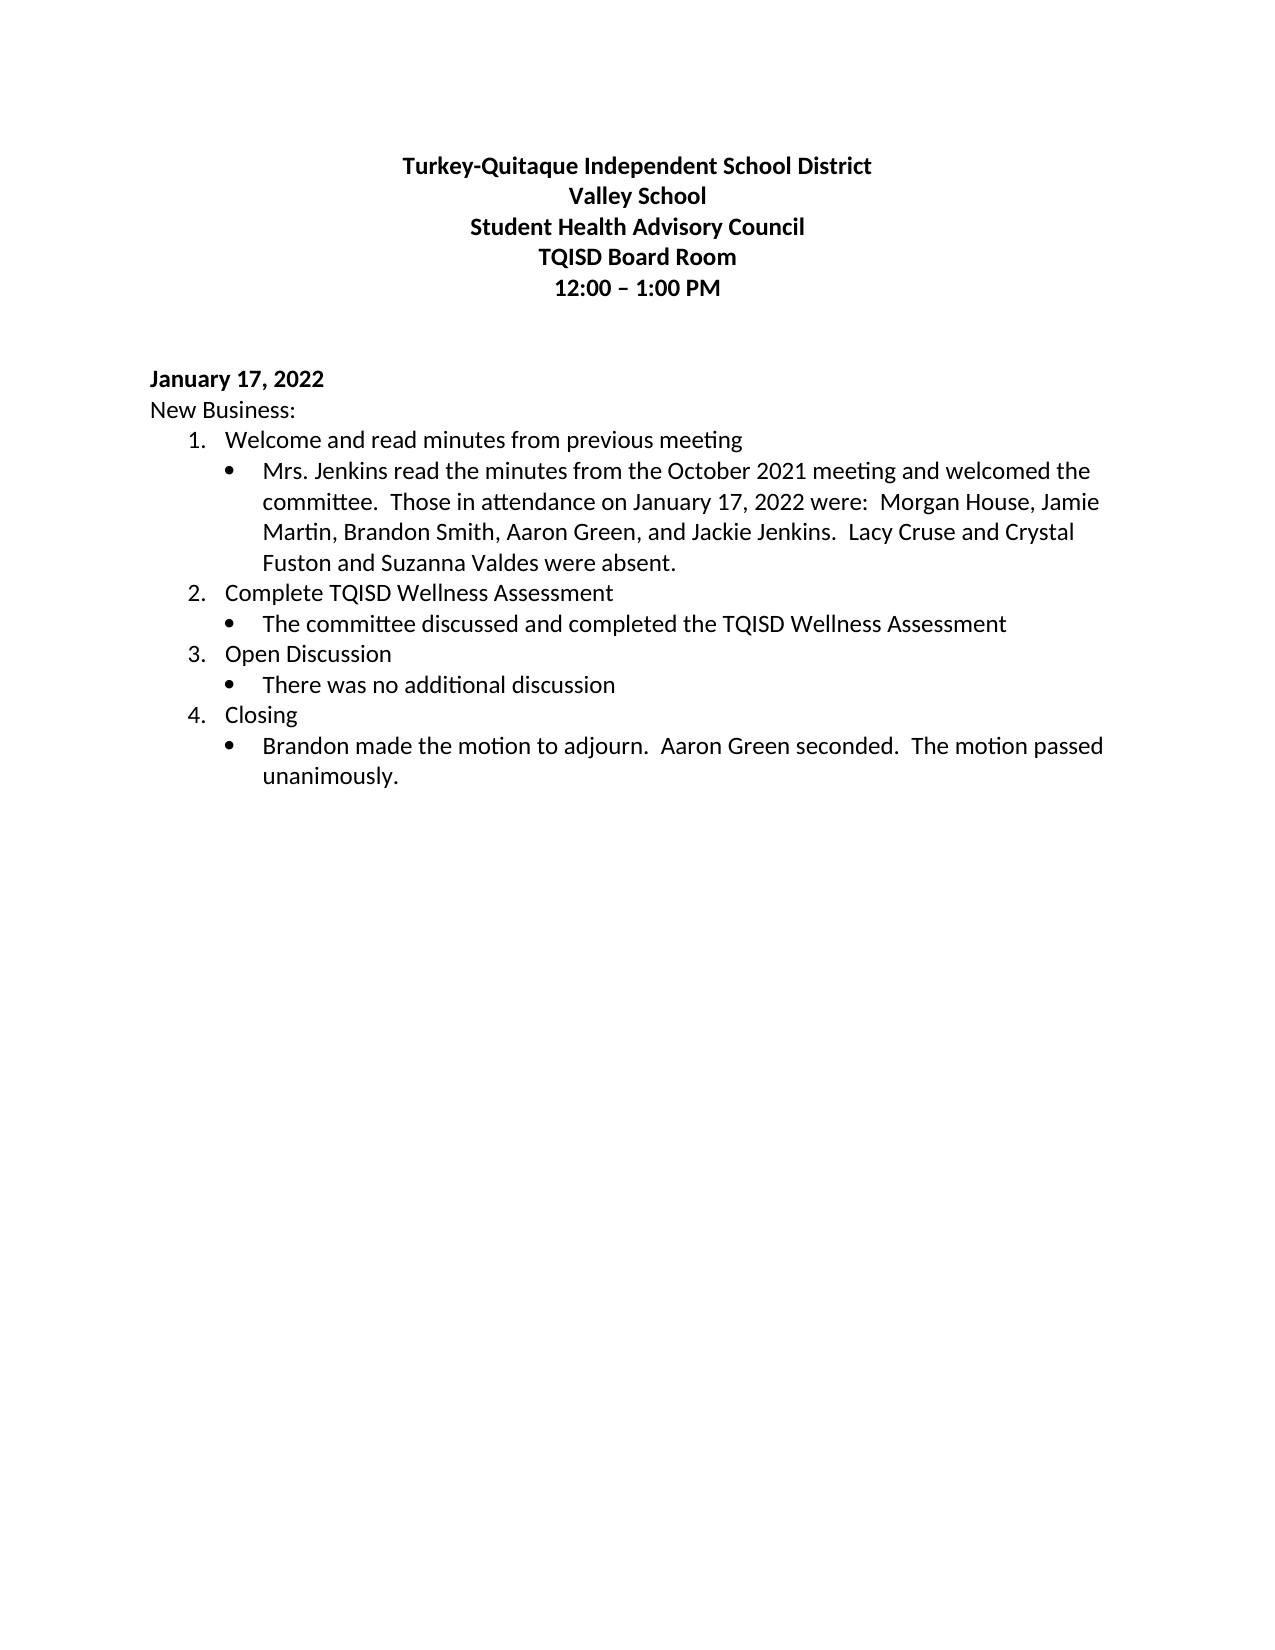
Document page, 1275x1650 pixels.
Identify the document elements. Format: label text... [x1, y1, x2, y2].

text TQISD Board Room [150, 242, 1125, 272]
list There was no additional discussion [225, 669, 1125, 699]
text 12:00 – 1:00 PM [150, 272, 1125, 303]
text Turkey-Quitaque Independent School District [150, 150, 1125, 181]
list Open Discussion [187, 638, 1125, 669]
list Welcome and read minutes from previous meeting [187, 425, 1125, 455]
text Valley School [150, 181, 1125, 211]
text January 17, 2022 [150, 364, 1125, 394]
list Complete TQISD Wellness Assessment [187, 577, 1125, 608]
list Closing [187, 699, 1125, 730]
list Mrs. Jenkins read the minutes from the October 2021 meeting and welcomed the committee. Those in attendance on January 17, 2022 were: Morgan House, Jamie Martin, Brandon Smith, Aaron Green, and Jackie Jenkins. Lacy Cruse and Crystal Fuston and Suzanna Valdes were absent. [225, 455, 1125, 577]
text Student Health Advisory Council [150, 211, 1125, 242]
list Brandon made the motion to adjourn. Aaron Green seconded. The motion passed unanimously. [225, 730, 1125, 791]
text New Business: [150, 394, 1125, 425]
list The committee discussed and completed the TQISD Wellness Assessment [225, 608, 1125, 638]
